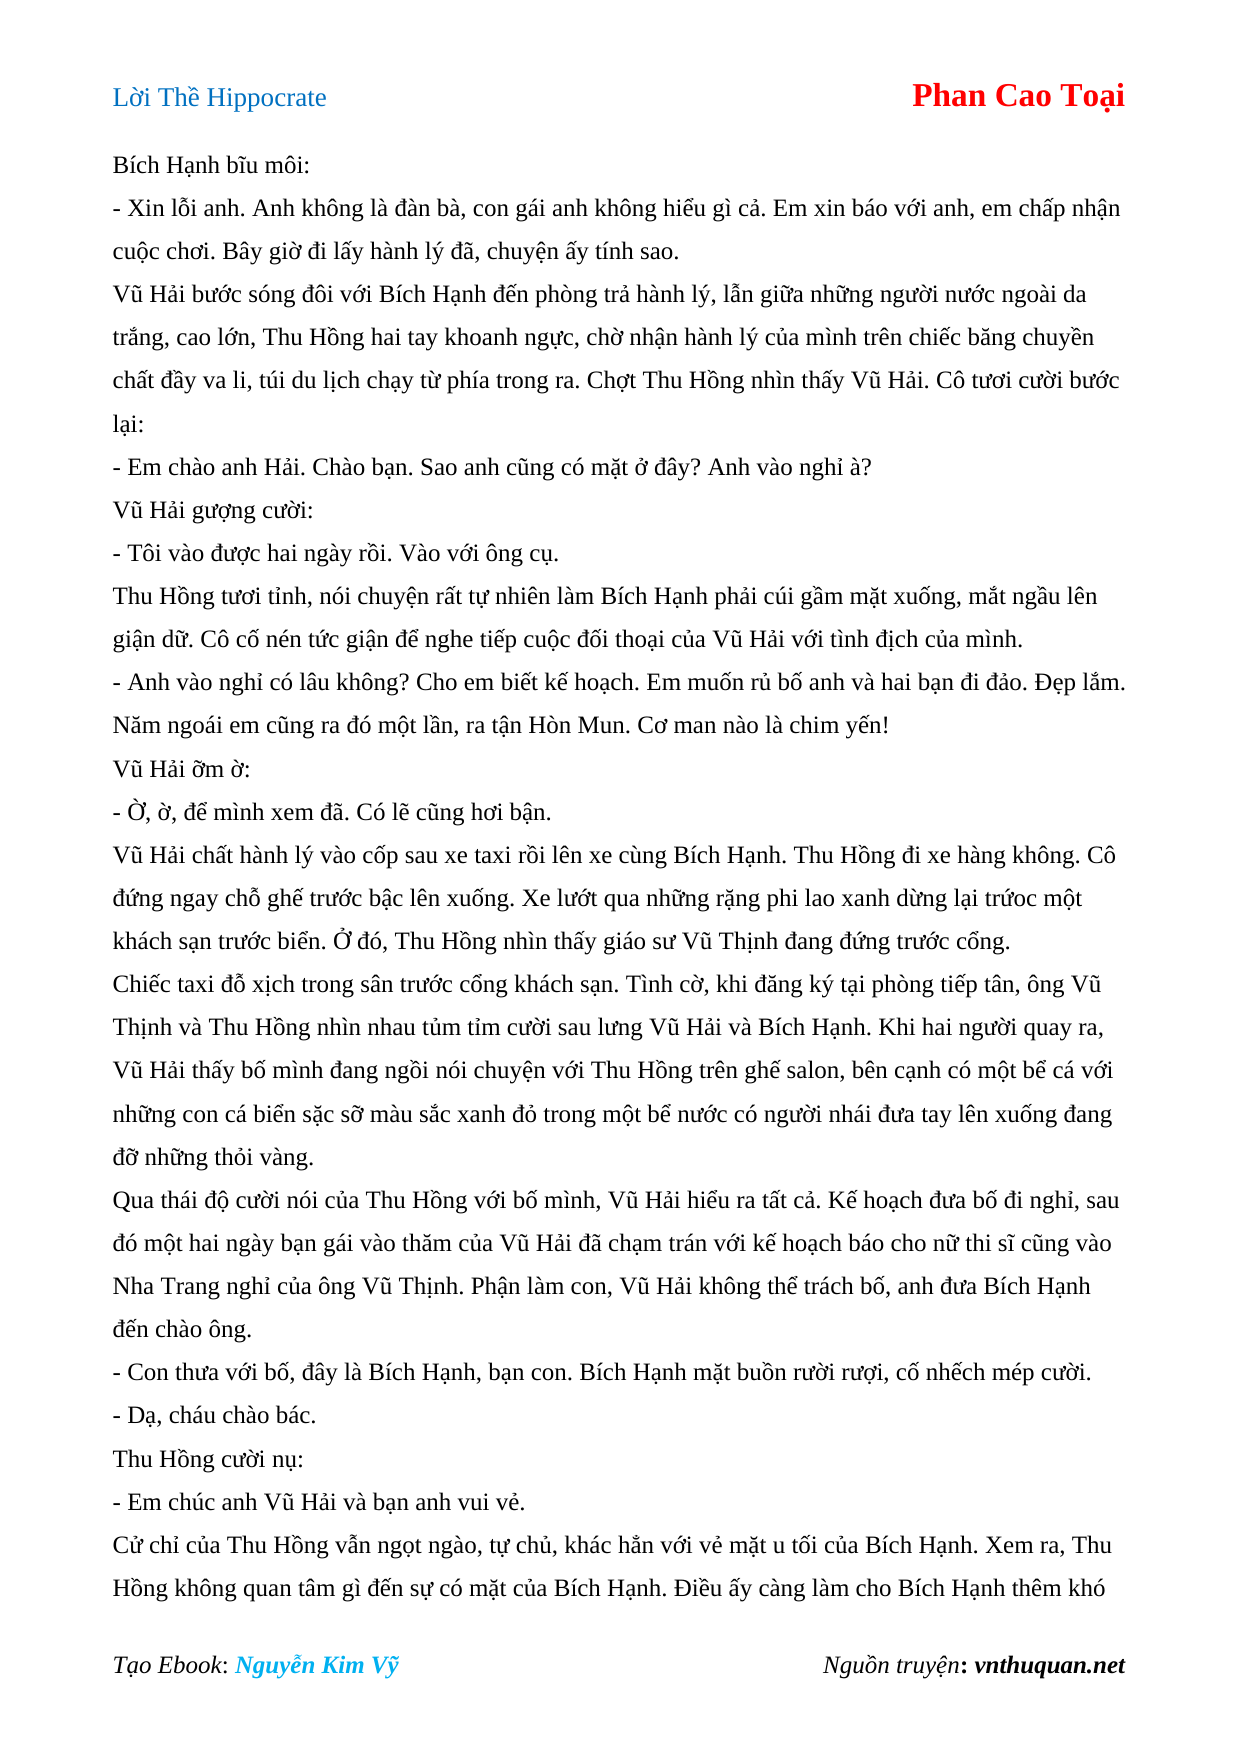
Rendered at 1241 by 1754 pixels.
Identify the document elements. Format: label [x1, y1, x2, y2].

text [112, 150, 1128, 1602]
